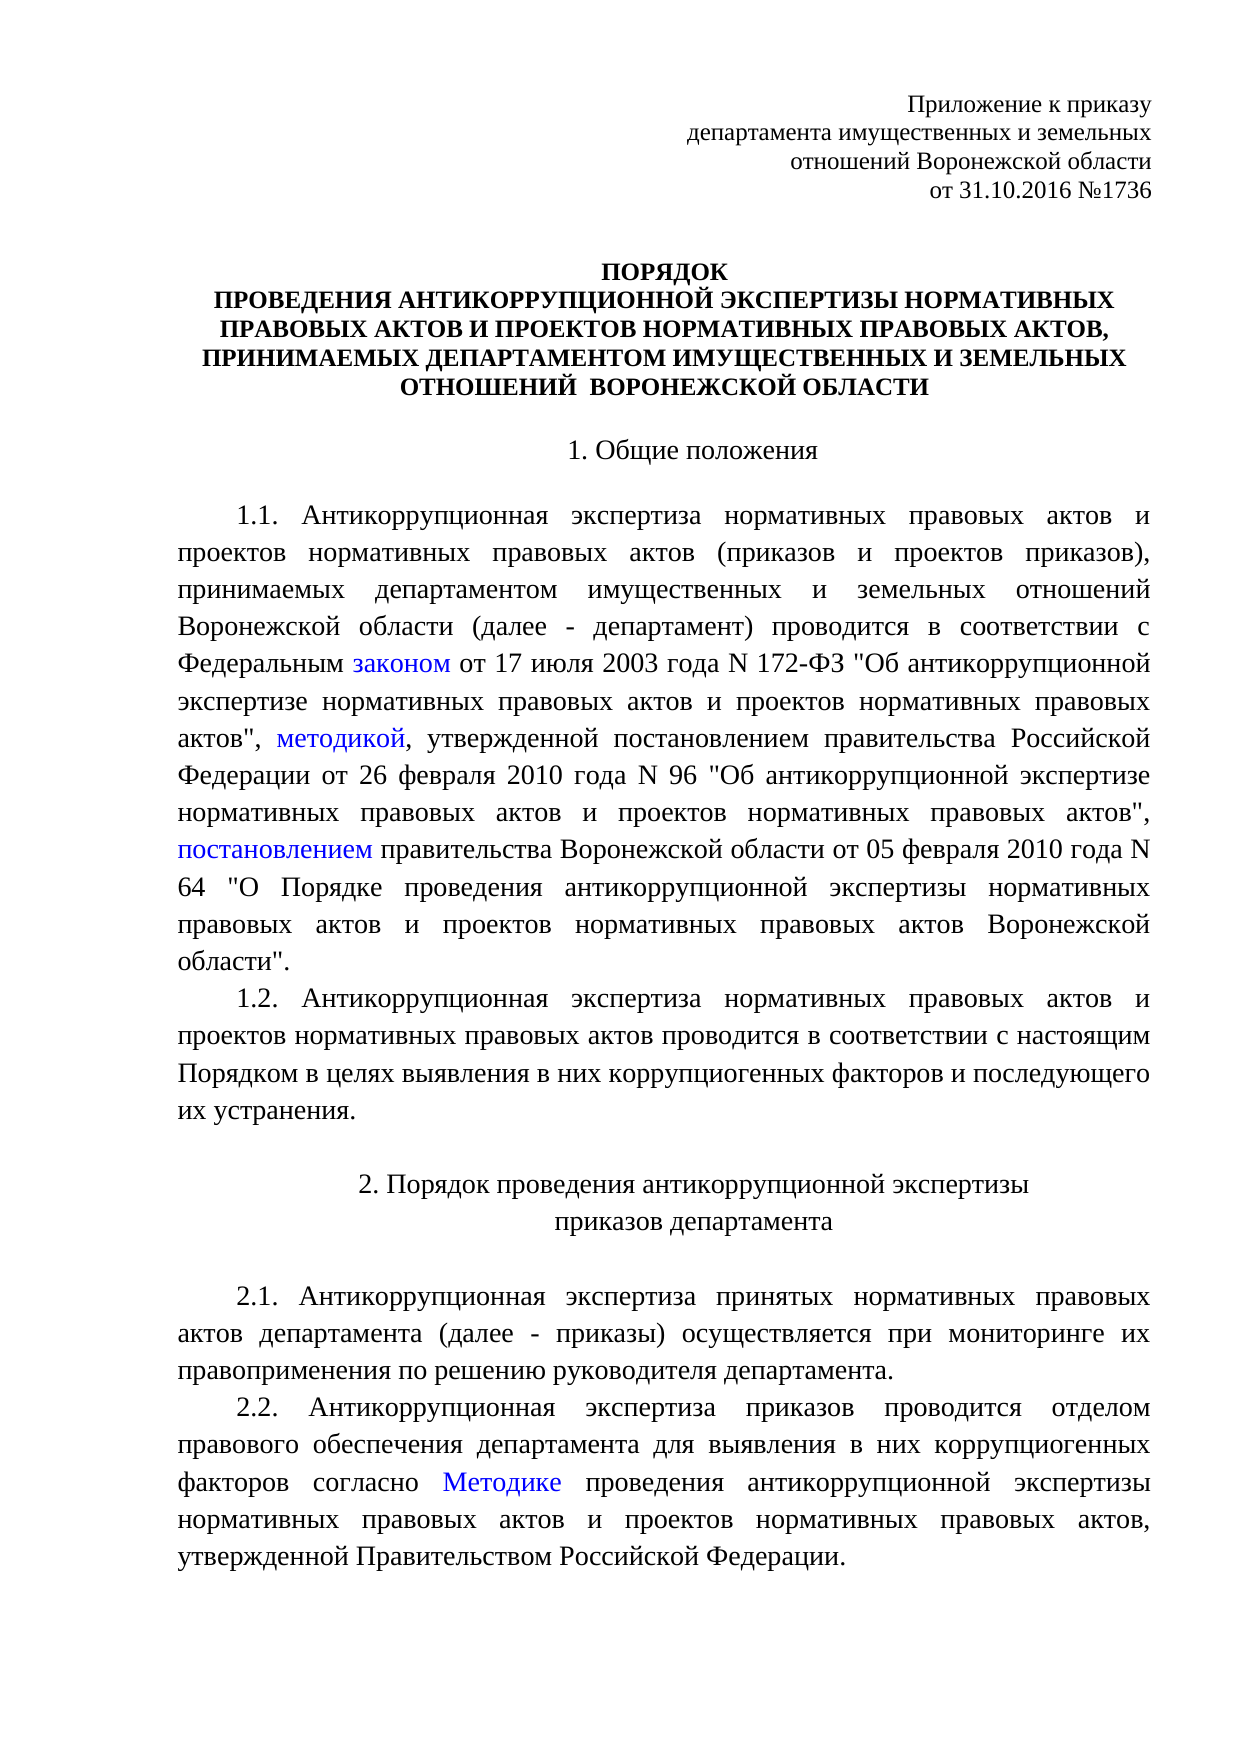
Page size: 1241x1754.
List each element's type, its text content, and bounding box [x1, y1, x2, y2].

text 2.2. Антикоррупционная экспертиза приказов проводится отделом правового обеспечения департамента для выявления в них коррупциогенных факторов согласно Методике проведения антикоррупционной экспертизы нормативных правовых актов и проектов нормативных правовых актов, утвержденной Правительством Российской Федерации. [177, 1390, 1152, 1571]
text ПРОВЕДЕНИЯ АНТИКОРРУПЦИОННОЙ ЭКСПЕРТИЗЫ НОРМАТИВНЫХ [177, 286, 1152, 314]
text приказов департамента [177, 1204, 1152, 1237]
text ПОРЯДОК [177, 257, 1152, 286]
text 1.1. Антикоррупционная экспертиза нормативных правовых актов и проектов нормативных правовых актов (приказов и проектов приказов), принимаемых департаментом имущественных и земельных отношений Воронежской области (далее - департамент) проводится в соответствии с Федеральным законом от 17 июля 2003 года N 172-ФЗ "Об антикоррупционной экспертизе нормативных правовых актов и проектов нормативных правовых актов", методикой, утвержденной постановлением правительства Российской Федерации от 26 февраля 2010 года N 96 "Об антикоррупционной экспертизе нормативных правовых актов и проектов нормативных правовых актов", постановлением правительства Воронежской области от 05 февраля 2010 года N 64 "О Порядке проведения антикоррупционной экспертизы нормативных правовых актов и проектов нормативных правовых актов Воронежской области". [177, 498, 1152, 976]
text департамента имущественных и земельных [177, 117, 1152, 146]
text 2.1. Антикоррупционная экспертиза принятых нормативных правовых актов департамента (далее - приказы) осуществляется при мониторинге их правоприменения по решению руководителя департамента. [177, 1279, 1152, 1386]
text от 31.10.2016 №1736 [177, 175, 1152, 204]
text ПРАВОВЫХ АКТОВ И ПРОЕКТОВ НОРМАТИВНЫХ ПРАВОВЫХ АКТОВ, [177, 314, 1152, 343]
text 1.2. Антикоррупционная экспертиза нормативных правовых актов и проектов нормативных правовых актов проводится в соответствии с настоящим Порядком в целях выявления в них коррупциогенных факторов и последующего их устранения. [177, 981, 1152, 1125]
text ПРИНИМАЕМЫХ ДЕПАРТАМЕНТОМ ИМУЩЕСТВЕННЫХ И ЗЕМЕЛЬНЫХ ОТНОШЕНИЙ ВОРОНЕЖСКОЙ ОБЛАСТИ [177, 343, 1152, 401]
text 2. Порядок проведения антикоррупционной экспертизы [177, 1167, 1152, 1199]
text Приложение к приказу [177, 89, 1152, 117]
text отношений Воронежской области [177, 146, 1152, 175]
text 1. Общие положения [177, 433, 1152, 465]
